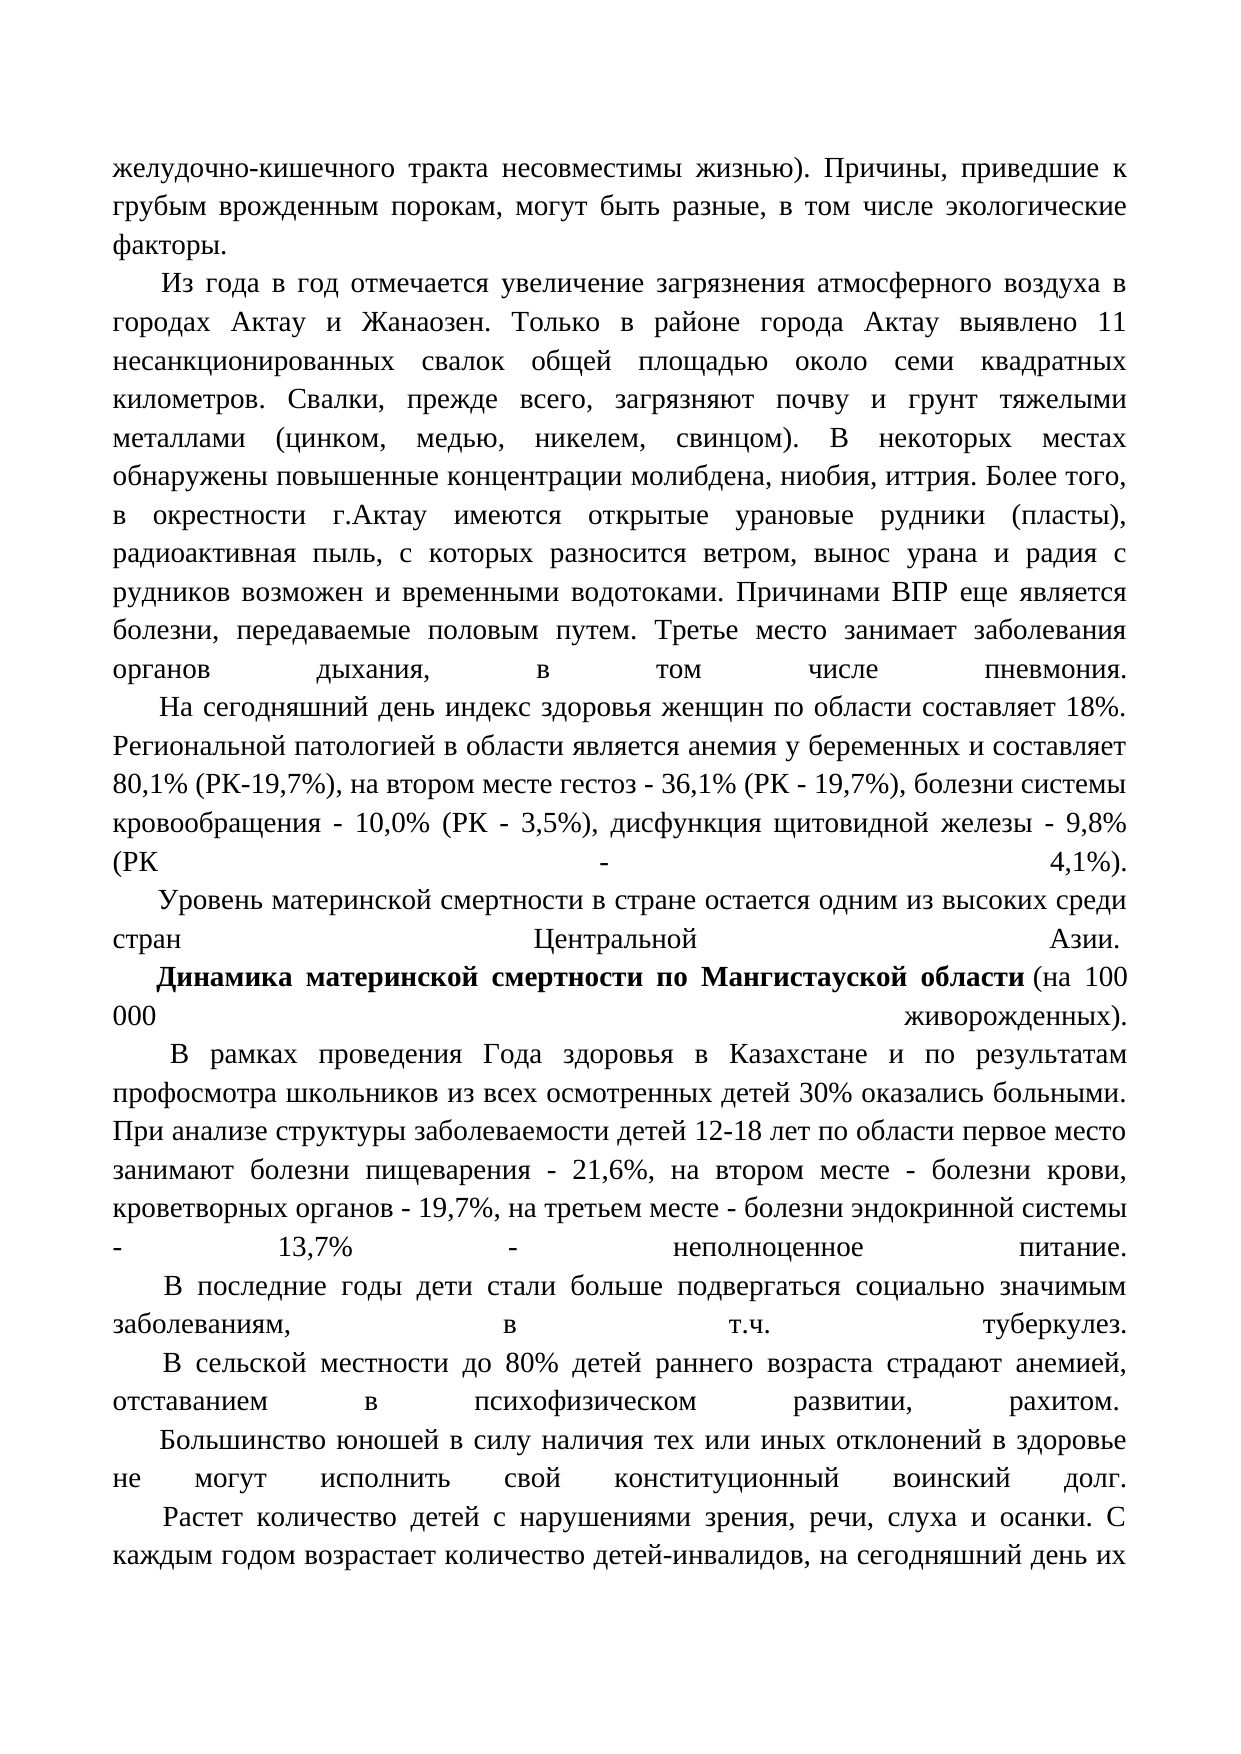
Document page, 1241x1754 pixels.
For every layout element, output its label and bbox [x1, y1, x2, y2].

text [112, 150, 1128, 1571]
